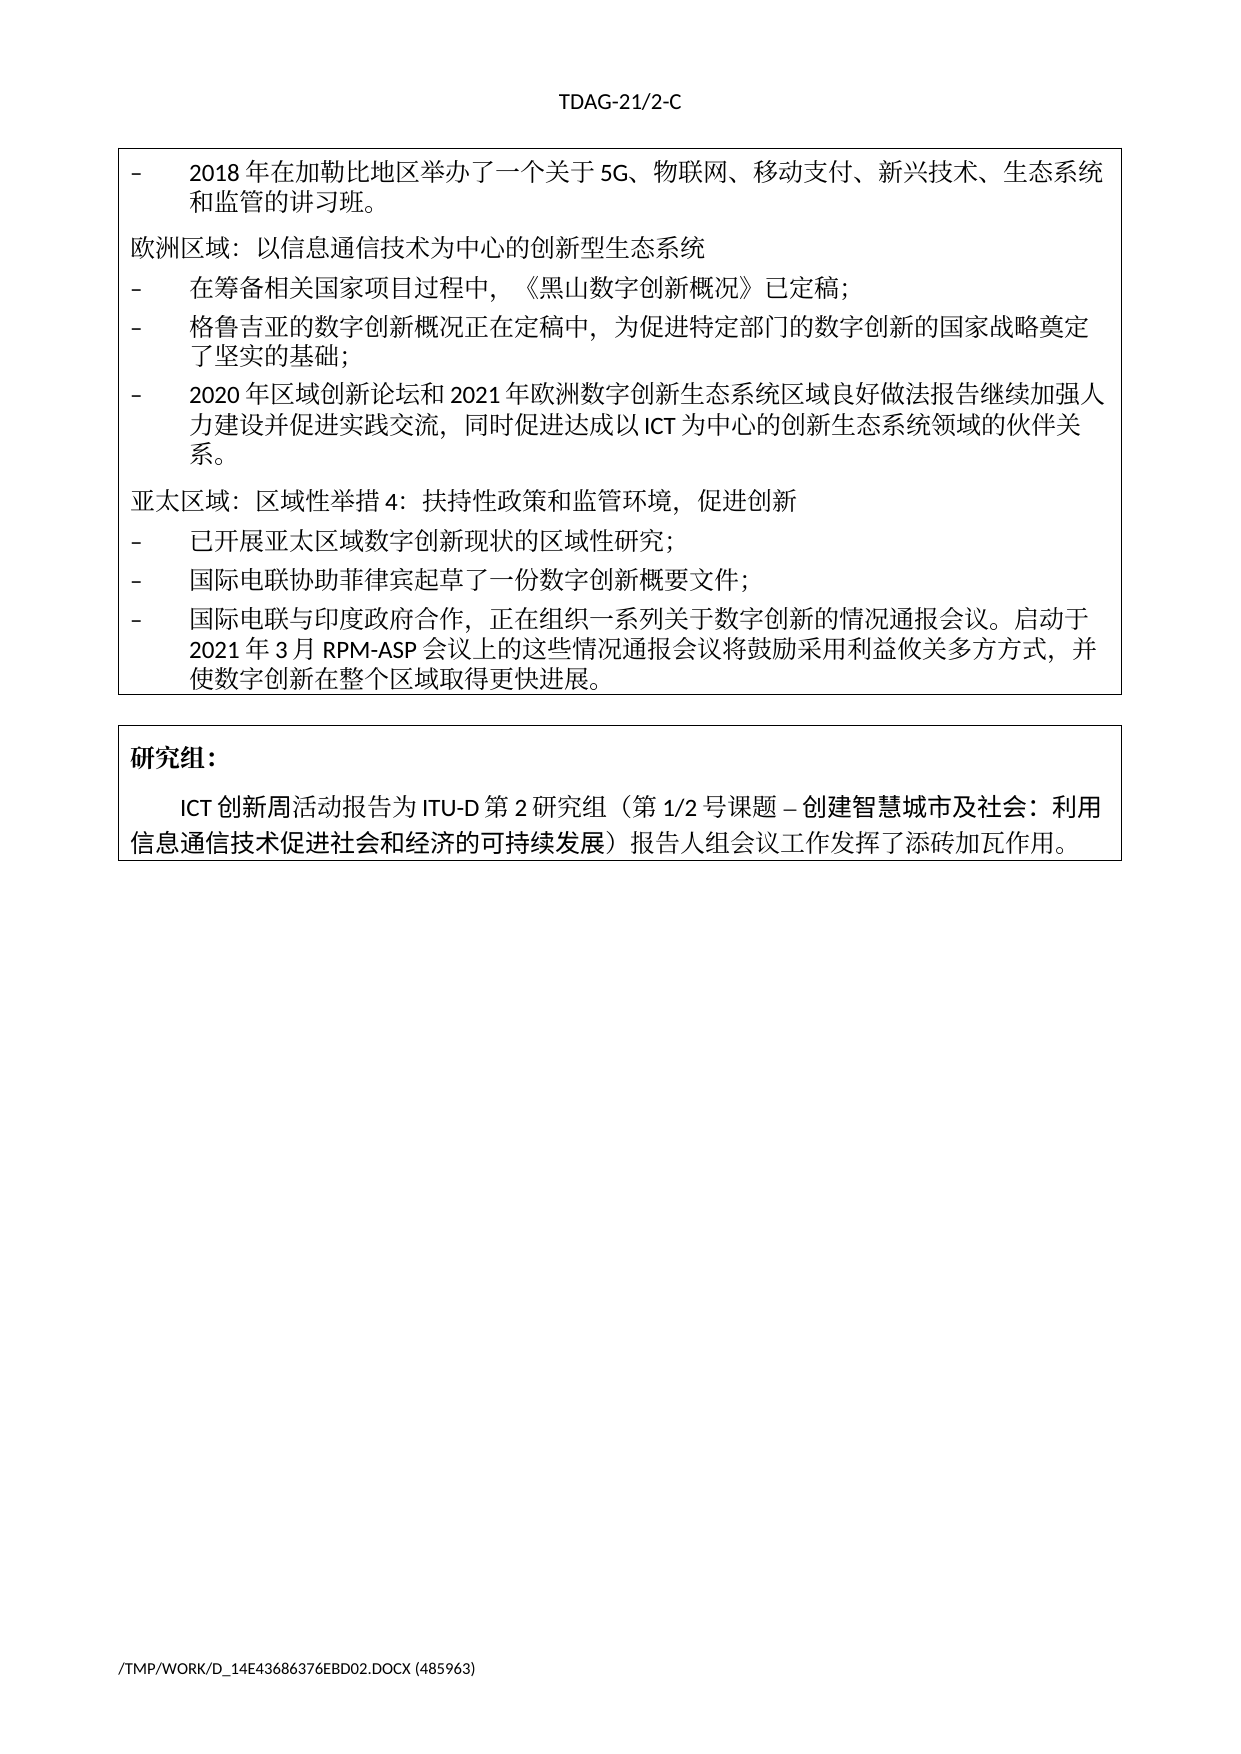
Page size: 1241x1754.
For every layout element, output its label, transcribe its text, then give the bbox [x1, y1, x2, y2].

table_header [119, 149, 1121, 694]
table_header 研究组： ICT创新周活动报告为ITU-D第2研究组（第1/2号课题 – 创建智慧城市及社会：利用信息通信技术促进社会和经济的可持续发展）报告人组会议工作发挥了添砖加瓦作用。 [119, 726, 1121, 860]
